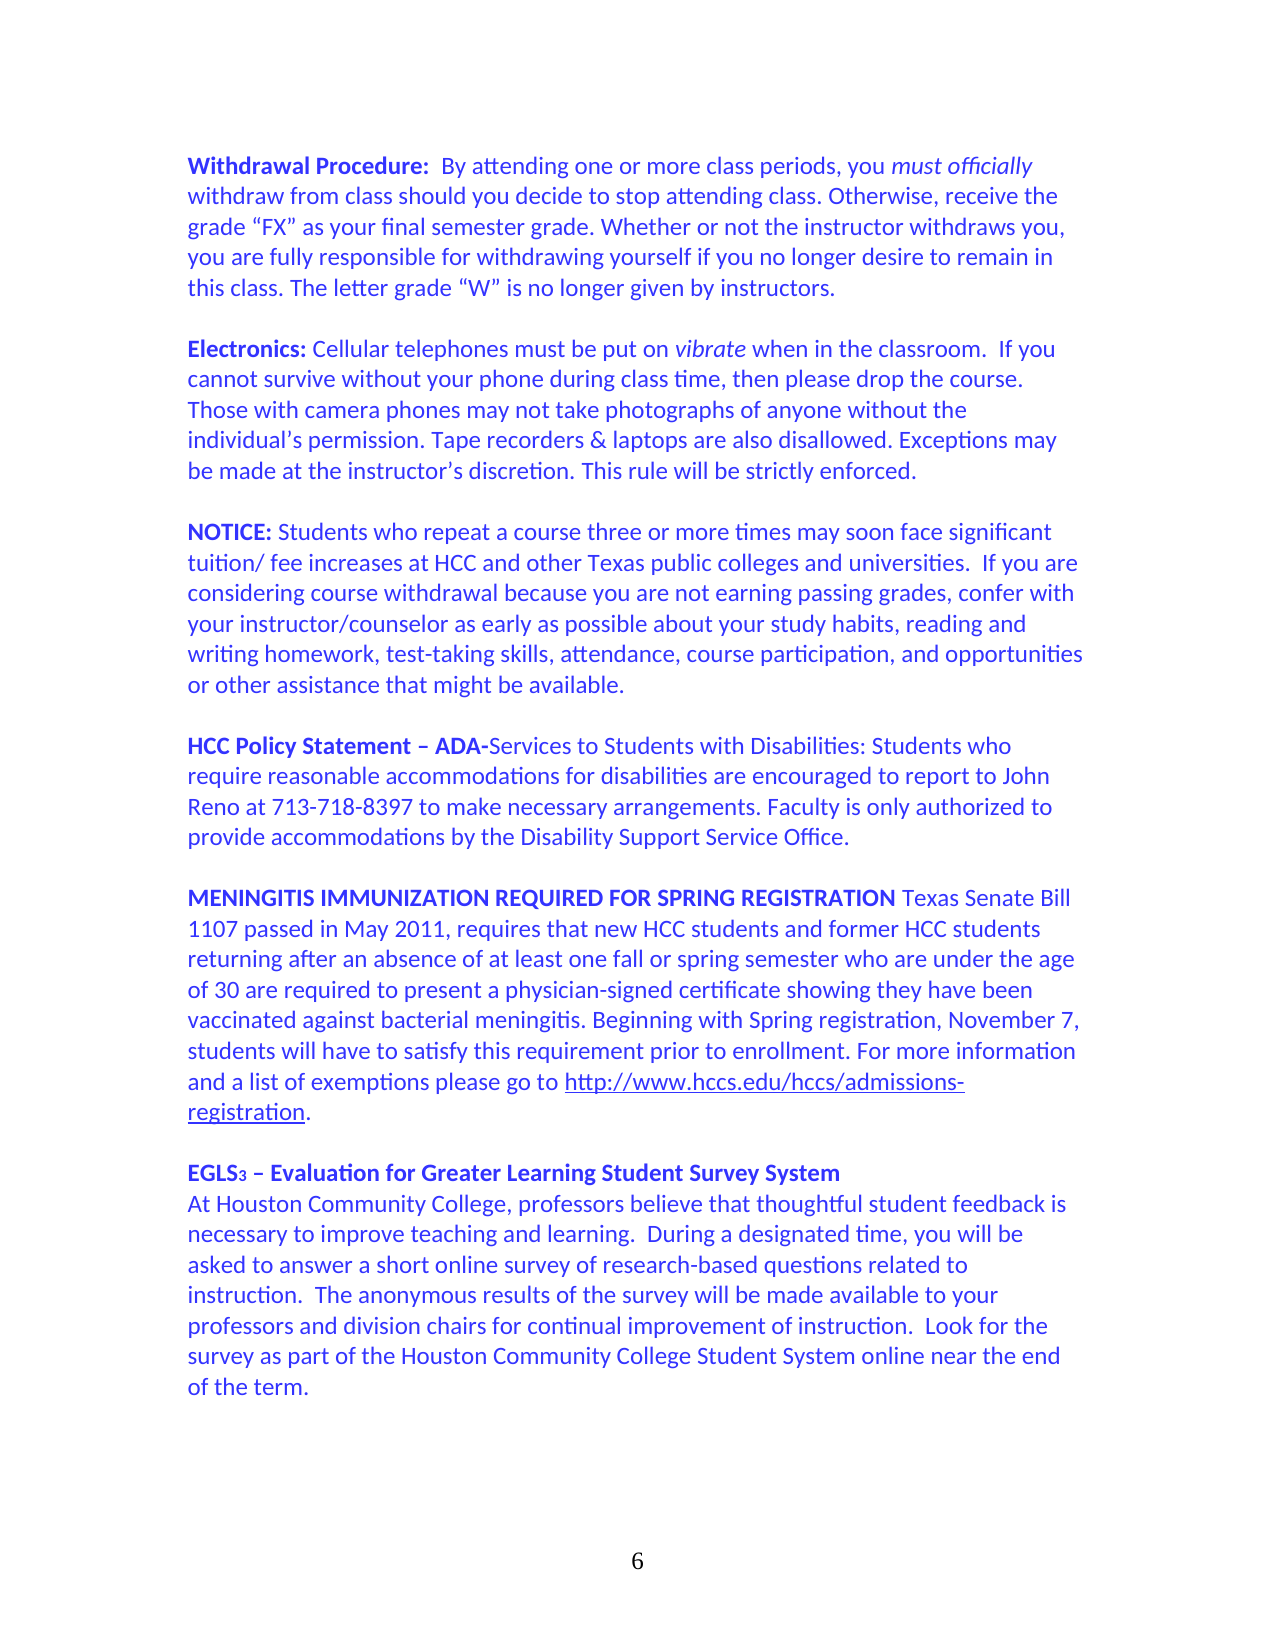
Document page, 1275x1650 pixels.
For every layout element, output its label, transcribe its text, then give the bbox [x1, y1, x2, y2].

text HCC Policy Statement – ADA-Services to Students with Disabilities: Students who require reasonable accommodations for disabilities are encouraged to report to John Reno at 713-718-8397 to make necessary arrangements. Faculty is only authorized to provide accommodations by the Disability Support Service Office. [187, 730, 1087, 852]
text Withdrawal Procedure: By attending one or more class periods, you must officially withdraw from class should you decide to stop attending class. Otherwise, receive the grade “FX” as your final semester grade. Whether or not the instructor withdraws you, you are fully responsible for withdrawing yourself if you no longer desire to remain in this class. The letter grade “W” is no longer given by instructors. [187, 150, 1087, 303]
text At Houston Community College, professors believe that thoughtful student feedback is necessary to improve teaching and learning. During a designated time, you will be asked to answer a short online survey of research-based questions related to instruction. The anonymous results of the survey will be made available to your professors and division chairs for continual improvement of instruction. Look for the survey as part of the Houston Community College Student System online near the end of the term. [187, 1188, 1087, 1401]
text NOTICE: Students who repeat a course three or more times may soon face significant tuition/ fee increases at HCC and other Texas public colleges and universities. If you are considering course withdrawal because you are not earning passing grades, confer with your instructor/counselor as early as possible about your study habits, reading and writing homework, test-taking skills, attendance, course participation, and opportunities or other assistance that might be available. [187, 516, 1087, 699]
subtitle EGLS3 – Evaluation for Greater Learning Student Survey System [187, 1157, 1087, 1188]
text MENINGITIS IMMUNIZATION REQUIRED FOR SPRING REGISTRATION Texas Senate Bill 1107 passed in May 2011, requires that new HCC students and former HCC students returning after an absence of at least one fall or spring semester who are under the age of 30 are required to present a physician-signed certificate showing they have been vaccinated against bacterial meningitis. Beginning with Spring registration, November 7, students will have to satisfy this requirement prior to enrollment. For more information and a list of exemptions please go to http://www.hccs.edu/hccs/admissions-registration. [187, 882, 1087, 1127]
text Electronics: Cellular telephones must be put on vibrate when in the classroom. If you cannot survive without your phone during class time, then please drop the course. Those with camera phones may not take photographs of anyone without the individual’s permission. Tape recorders & laptops are also disallowed. Exceptions may be made at the instructor’s discretion. This rule will be strictly enforced. [187, 333, 1087, 486]
